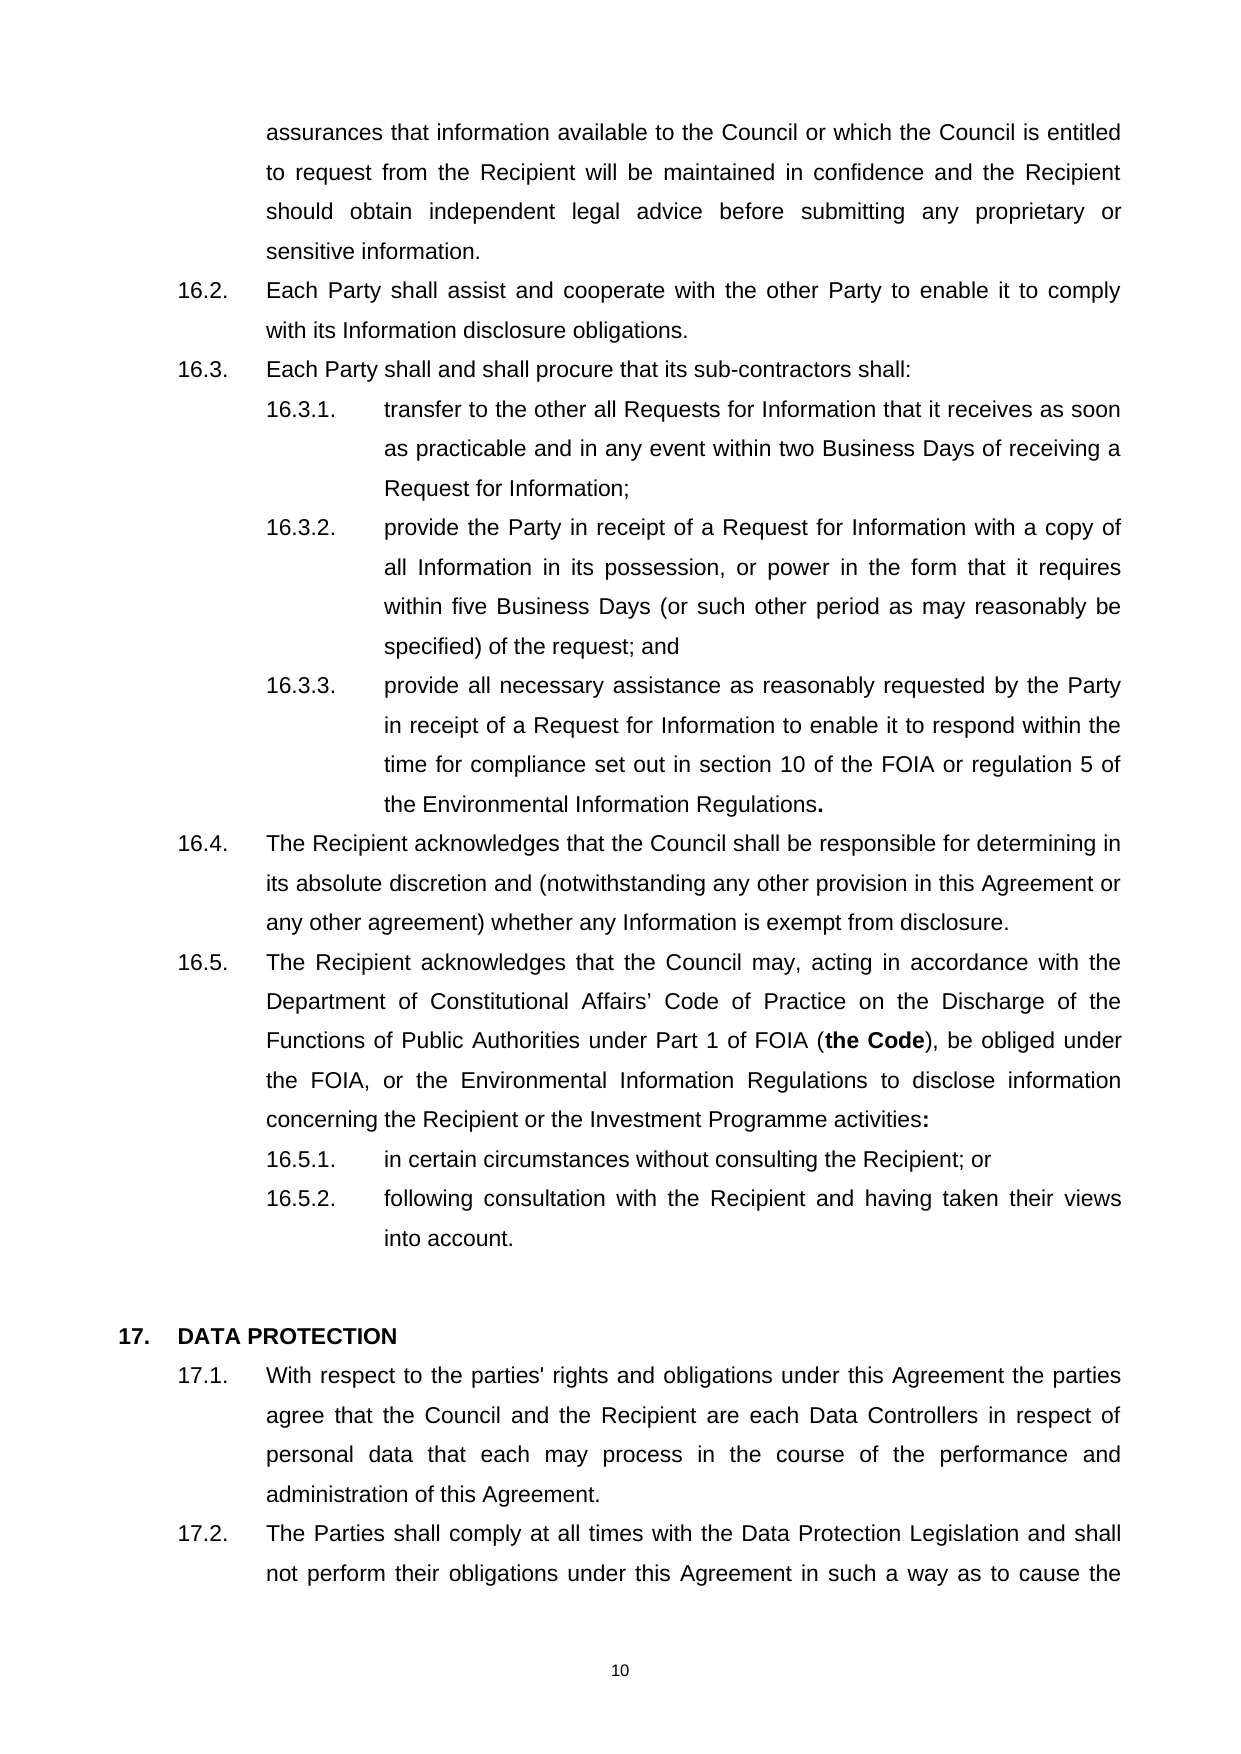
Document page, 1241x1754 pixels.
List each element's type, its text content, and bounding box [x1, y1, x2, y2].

text With respect to the parties' rights and obligations under this Agreement the parties agree that the Council and the Recipient are each Data Controllers in respect of personal data that each may process in the course of the performance and administration of this Agreement. [177, 1362, 1122, 1507]
text The Recipient acknowledges that the Council shall be responsible for determining in its absolute discretion and (notwithstanding any other provision in this Agreement or any other agreement) whether any Information is exempt from disclosure. [177, 830, 1122, 935]
text The Recipient acknowledges that the Council may, acting in accordance with the Department of Constitutional Affairs’ Code of Practice on the Discharge of the Functions of Public Authorities under Part 1 of FOIA (the Code), be obliged under the FOIA, or the Environmental Information Regulations to disclose information concerning the Recipient or the Investment Programme activities: [177, 948, 1122, 1133]
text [177, 1520, 1122, 1586]
text Each Party shall assist and cooperate with the other Party to enable it to comply with its Information disclosure obligations. [177, 277, 1122, 343]
text transfer to the other all Requests for Information that it receives as soon as practicable and in any event within two Business Days of receiving a Request for Information; [266, 396, 1122, 501]
text DATA PROTECTION [118, 1323, 1122, 1349]
text provide all necessary assistance as reasonably requested by the Party in receipt of a Request for Information to enable it to respond within the time for compliance set out in section 10 of the FOIA or regulation 5 of the Environmental Information Regulations. [266, 672, 1122, 817]
text in certain circumstances without consulting the Recipient; or [266, 1146, 1122, 1172]
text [177, 119, 1122, 264]
text following consultation with the Recipient and having taken their views into account. [266, 1185, 1122, 1251]
text Each Party shall and shall procure that its sub-contractors shall: [177, 356, 1122, 383]
text provide the Party in receipt of a Request for Information with a copy of all Information in its possession, or power in the form that it requires within five Business Days (or such other period as may reasonably be specified) of the request; and [266, 514, 1122, 659]
